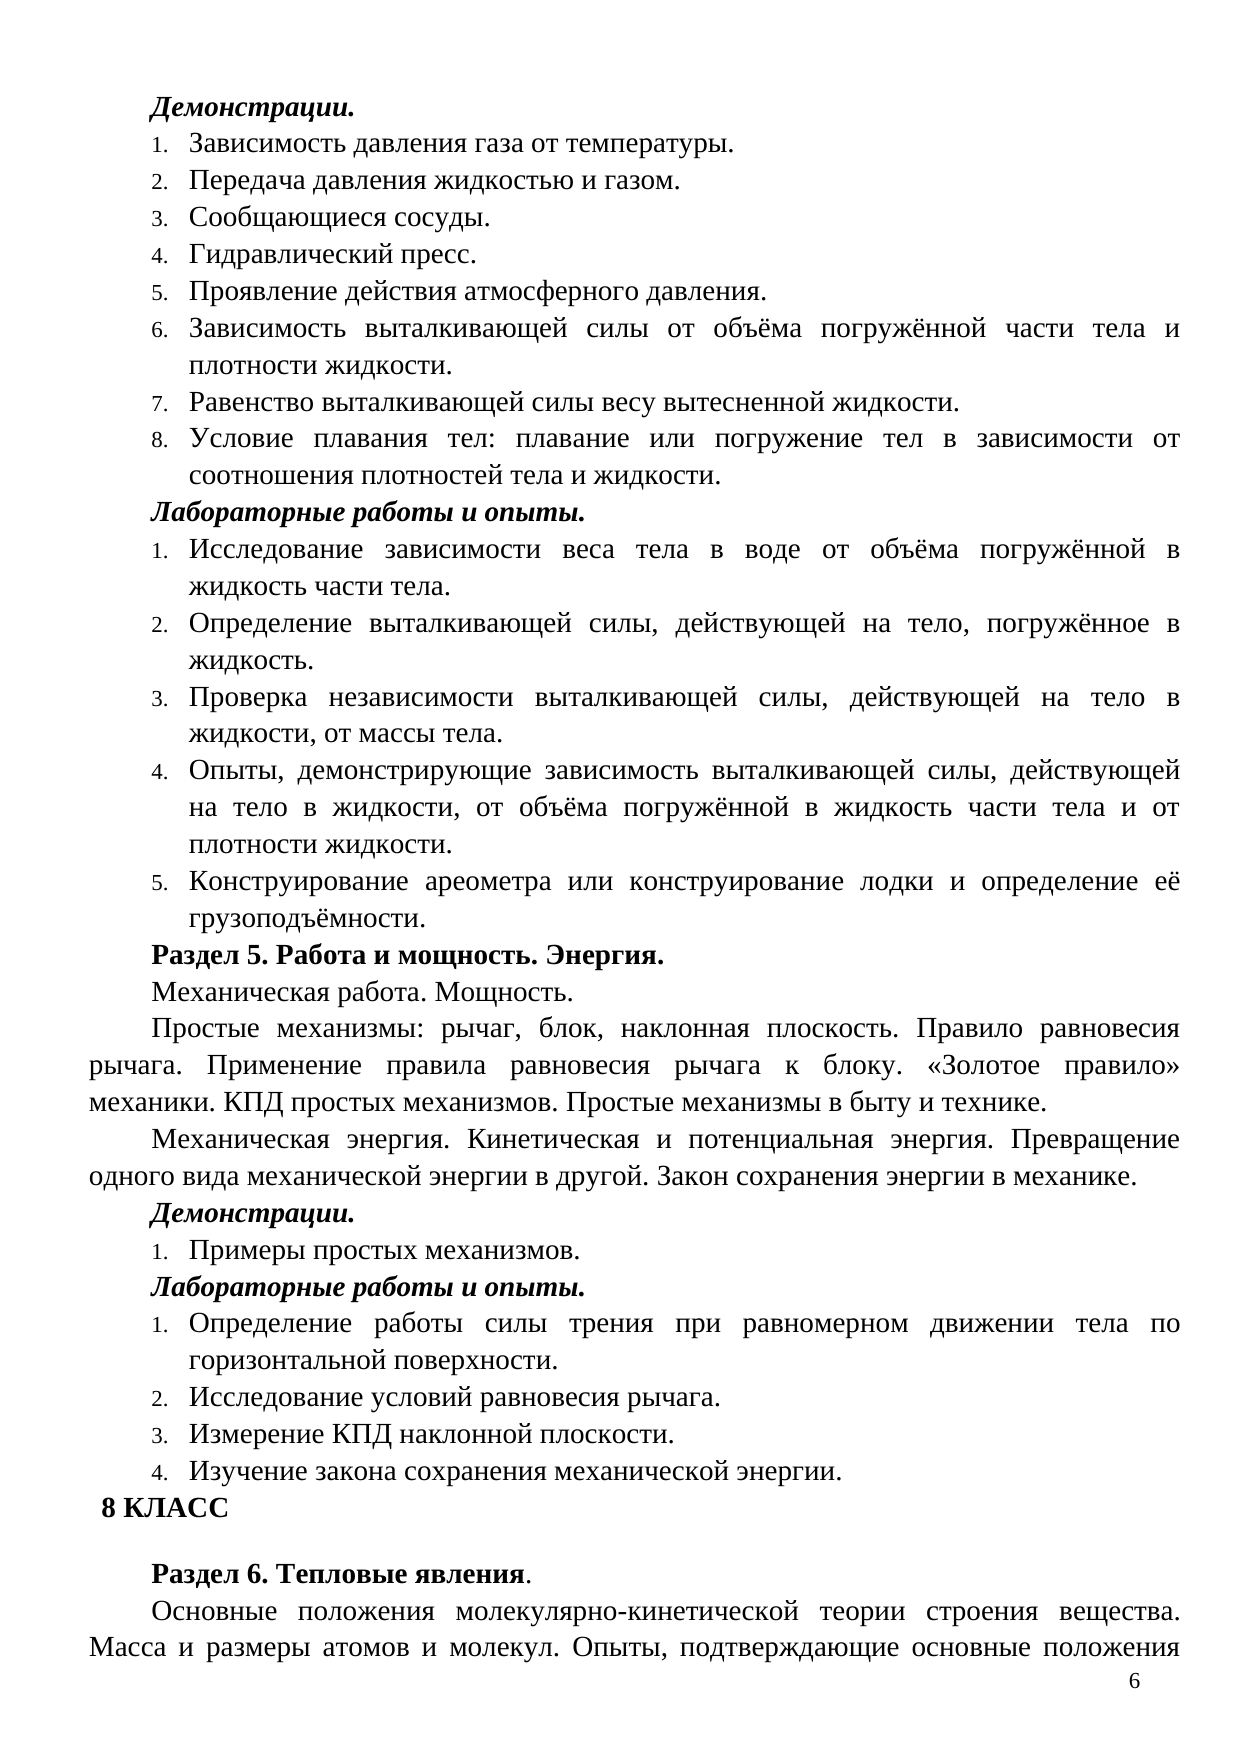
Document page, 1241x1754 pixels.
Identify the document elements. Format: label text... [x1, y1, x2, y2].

list Проверка независимости выталкивающей силы, действующей на тело в жидкости, от массы тела. [151, 679, 1181, 749]
text Демонстрации. [89, 1195, 1181, 1228]
list Определение работы силы трения при равномерном движении тела по горизонтальной поверхности. [151, 1306, 1181, 1376]
list Зависимость давления газа от температуры. [151, 126, 1181, 159]
list Сообщающиеся сосуды. [151, 199, 1181, 233]
list Опыты, демонстрирующие зависимость выталкивающей силы, действующей на тело в жидкости, от объёма погружённой в жидкость части тела и от плотности жидкости. [151, 752, 1181, 860]
list Примеры простых механизмов. [151, 1232, 1181, 1265]
list Гидравлический пресс. [151, 236, 1181, 270]
list Исследование зависимости веса тела в воде от объёма погружённой в жидкость части тела. [151, 531, 1181, 602]
text Механическая энергия. Кинетическая и потенциальная энергия. Превращение одного вида механической энергии в другой. Закон сохранения энергии в механике. [89, 1121, 1181, 1192]
text Раздел 5. Работа и мощность. Энергия. [89, 937, 1181, 970]
text Раздел 6. Тепловые явления. [89, 1556, 1181, 1589]
list Определение выталкивающей силы, действующей на тело, погружённое в жидкость. [151, 605, 1181, 675]
text Механическая работа. Мощность. [89, 974, 1181, 1007]
text 8 КЛАСС [101, 1490, 1181, 1523]
list Условие плавания тел: плавание или погружение тел в зависимости от соотношения плотностей тела и жидкости. [151, 421, 1181, 491]
list Изучение закона сохранения механической энергии. [151, 1453, 1181, 1487]
text Лабораторные работы и опыты. [89, 494, 1181, 528]
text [89, 1593, 1181, 1663]
text Простые механизмы: рычаг, блок, наклонная плоскость. Правило равновесия рычага. Применение правила равновесия рычага к блоку. «Золотое правило» механики. КПД простых механизмов. Простые механизмы в быту и технике. [89, 1011, 1181, 1118]
list Исследование условий равновесия рычага. [151, 1379, 1181, 1413]
list Передача давления жидкостью и газом. [151, 162, 1181, 196]
list Зависимость выталкивающей силы от объёма погружённой части тела и плотности жидкости. [151, 310, 1181, 380]
list Измерение КПД наклонной плоскости. [151, 1416, 1181, 1450]
list Конструирование ареометра или конструирование лодки и определение её грузоподъёмности. [151, 863, 1181, 933]
text Лабораторные работы и опыты. [89, 1269, 1181, 1302]
text Демонстрации. [89, 89, 1181, 122]
list Равенство выталкивающей силы весу вытесненной жидкости. [151, 384, 1181, 417]
list Проявление действия атмосферного давления. [151, 273, 1181, 307]
